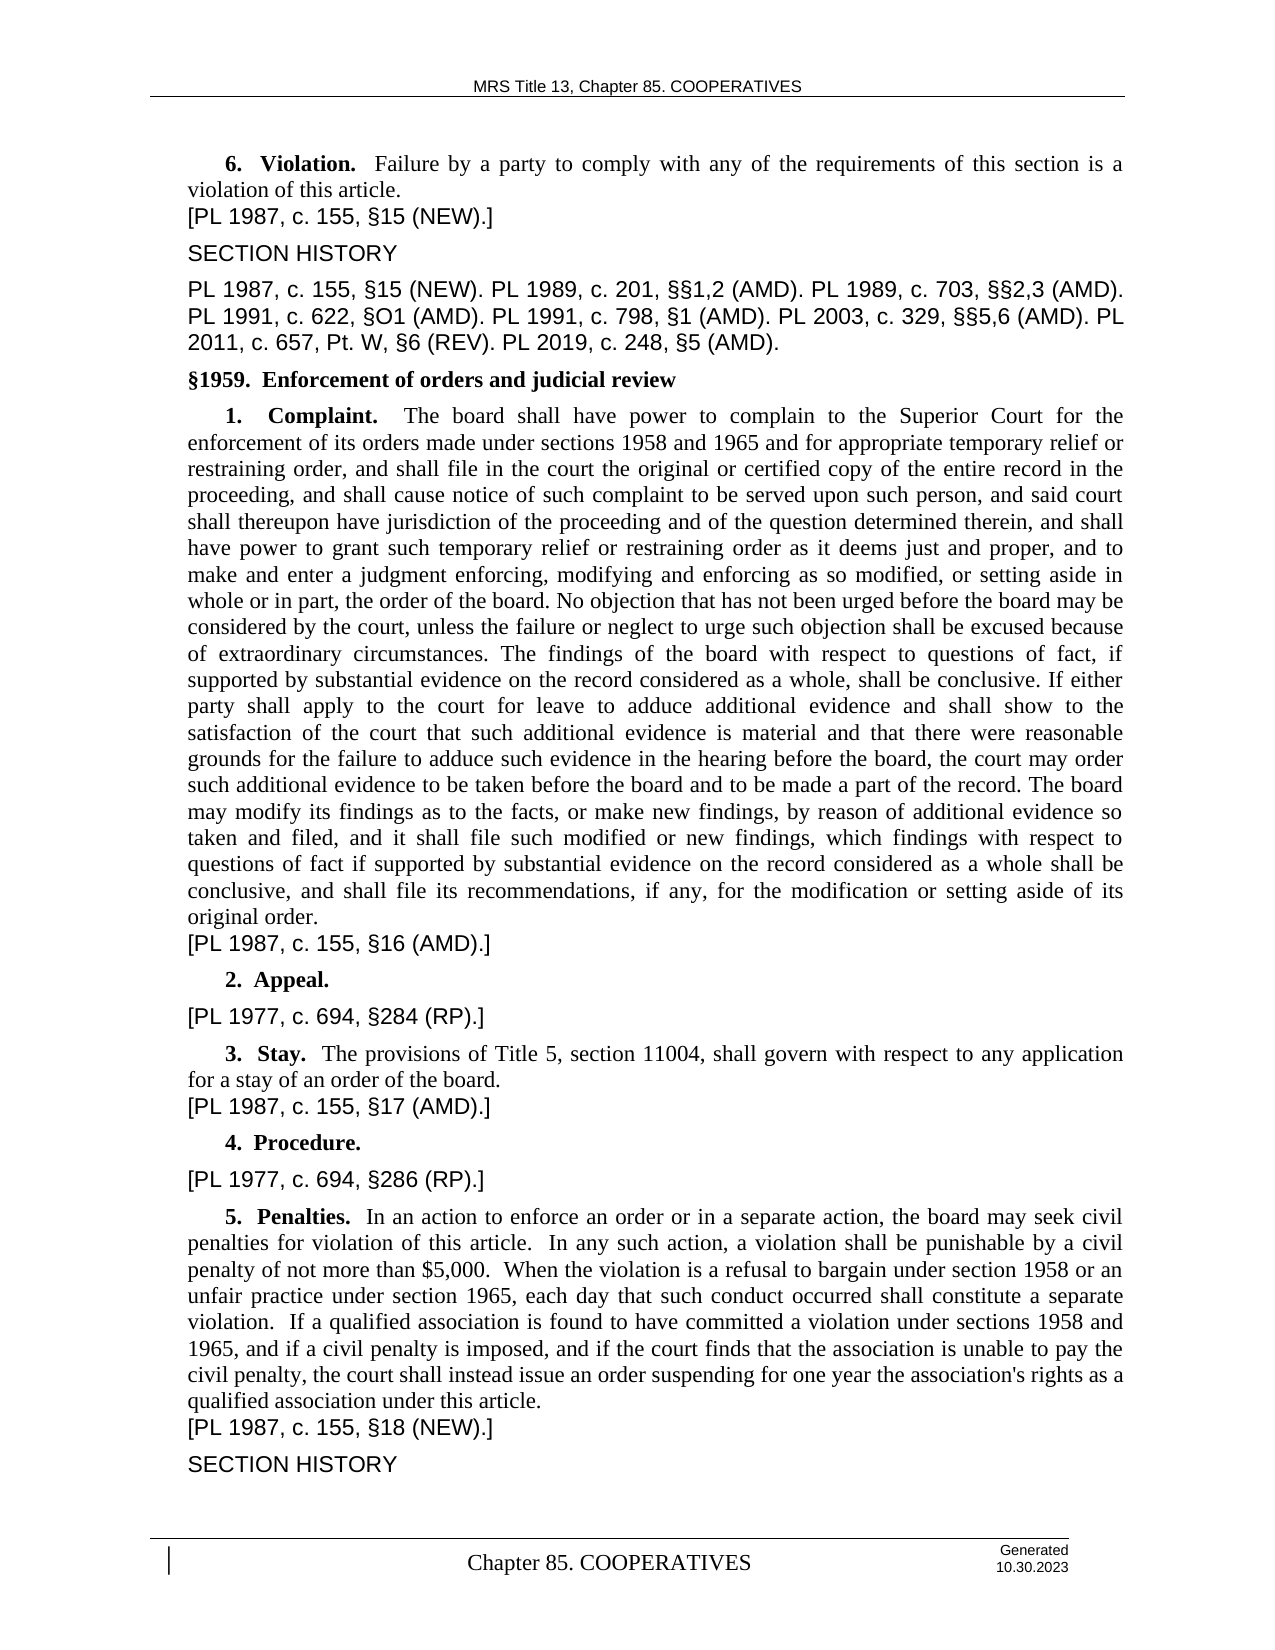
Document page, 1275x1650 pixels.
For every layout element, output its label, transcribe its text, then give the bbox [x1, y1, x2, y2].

text 6. Violation. Failure by a party to comply with any of the requirements of this section is a violation of this article. [187, 150, 1125, 203]
text SECTION HISTORY [187, 239, 1125, 266]
text [PL 1987, c. 155, §15 (NEW).] [187, 203, 1125, 229]
text [PL 1977, c. 694, §286 (RP).] [187, 1166, 1125, 1192]
text PL 1987, c. 155, §15 (NEW). PL 1989, c. 201, §§1,2 (AMD). PL 1989, c. 703, §§2,3 (AMD). PL 1991, c. 622, §O1 (AMD). PL 1991, c. 798, §1 (AMD). PL 2003, c. 329, §§5,6 (AMD). PL 2011, c. 657, Pt. W, §6 (REV). PL 2019, c. 248, §5 (AMD). [187, 276, 1125, 355]
text SECTION HISTORY [187, 1451, 1125, 1477]
text [PL 1977, c. 694, §284 (RP).] [187, 1003, 1125, 1029]
text 1. Complaint. The board shall have power to complain to the Superior Court for the enforcement of its orders made under sections 1958 and 1965 and for appropriate temporary relief or restraining order, and shall file in the court the original or certified copy of the entire record in the proceeding, and shall cause notice of such complaint to be served upon such person, and said court shall thereupon have jurisdiction of the proceeding and of the question determined therein, and shall have power to grant such temporary relief or restraining order as it deems just and proper, and to make and enter a judgment enforcing, modifying and enforcing as so modified, or setting aside in whole or in part, the order of the board. No objection that has not been urged before the board may be considered by the court, unless the failure or neglect to urge such objection shall be excused because of extraordinary circumstances. The findings of the board with respect to questions of fact, if supported by substantial evidence on the record considered as a whole, shall be conclusive. If either party shall apply to the court for leave to adduce additional evidence and shall show to the satisfaction of the court that such additional evidence is material and that there were reasonable grounds for the failure to adduce such evidence in the hearing before the board, the court may order such additional evidence to be taken before the board and to be made a part of the record. The board may modify its findings as to the facts, or make new findings, by reason of additional evidence so taken and filed, and it shall file such modified or new findings, which findings with respect to questions of fact if supported by substantial evidence on the record considered as a whole shall be conclusive, and shall file its recommendations, if any, for the modification or setting aside of its original order. [187, 402, 1125, 929]
text 5. Penalties. In an action to enforce an order or in a separate action, the board may seek civil penalties for violation of this article. In any such action, a violation shall be punishable by a civil penalty of not more than $5,000. When the violation is a refusal to bargain under section 1958 or an unfair practice under section 1965, each day that such conduct occurred shall constitute a separate violation. If a qualified association is found to have committed a violation under sections 1958 and 1965, and if a civil penalty is imposed, and if the court finds that the association is unable to pay the civil penalty, the court shall instead issue an order suspending for one year the association's rights as a qualified association under this article. [187, 1203, 1125, 1414]
text §1959. Enforcement of orders and judicial review [187, 366, 1125, 392]
text 3. Stay. The provisions of Title 5, section 11004, shall govern with respect to any application for a stay of an order of the board. [187, 1040, 1125, 1093]
text [PL 1987, c. 155, §18 (NEW).] [187, 1414, 1125, 1440]
text 4. Procedure. [187, 1129, 1125, 1156]
text 2. Appeal. [187, 966, 1125, 993]
text [PL 1987, c. 155, §17 (AMD).] [187, 1093, 1125, 1119]
text [PL 1987, c. 155, §16 (AMD).] [187, 929, 1125, 956]
